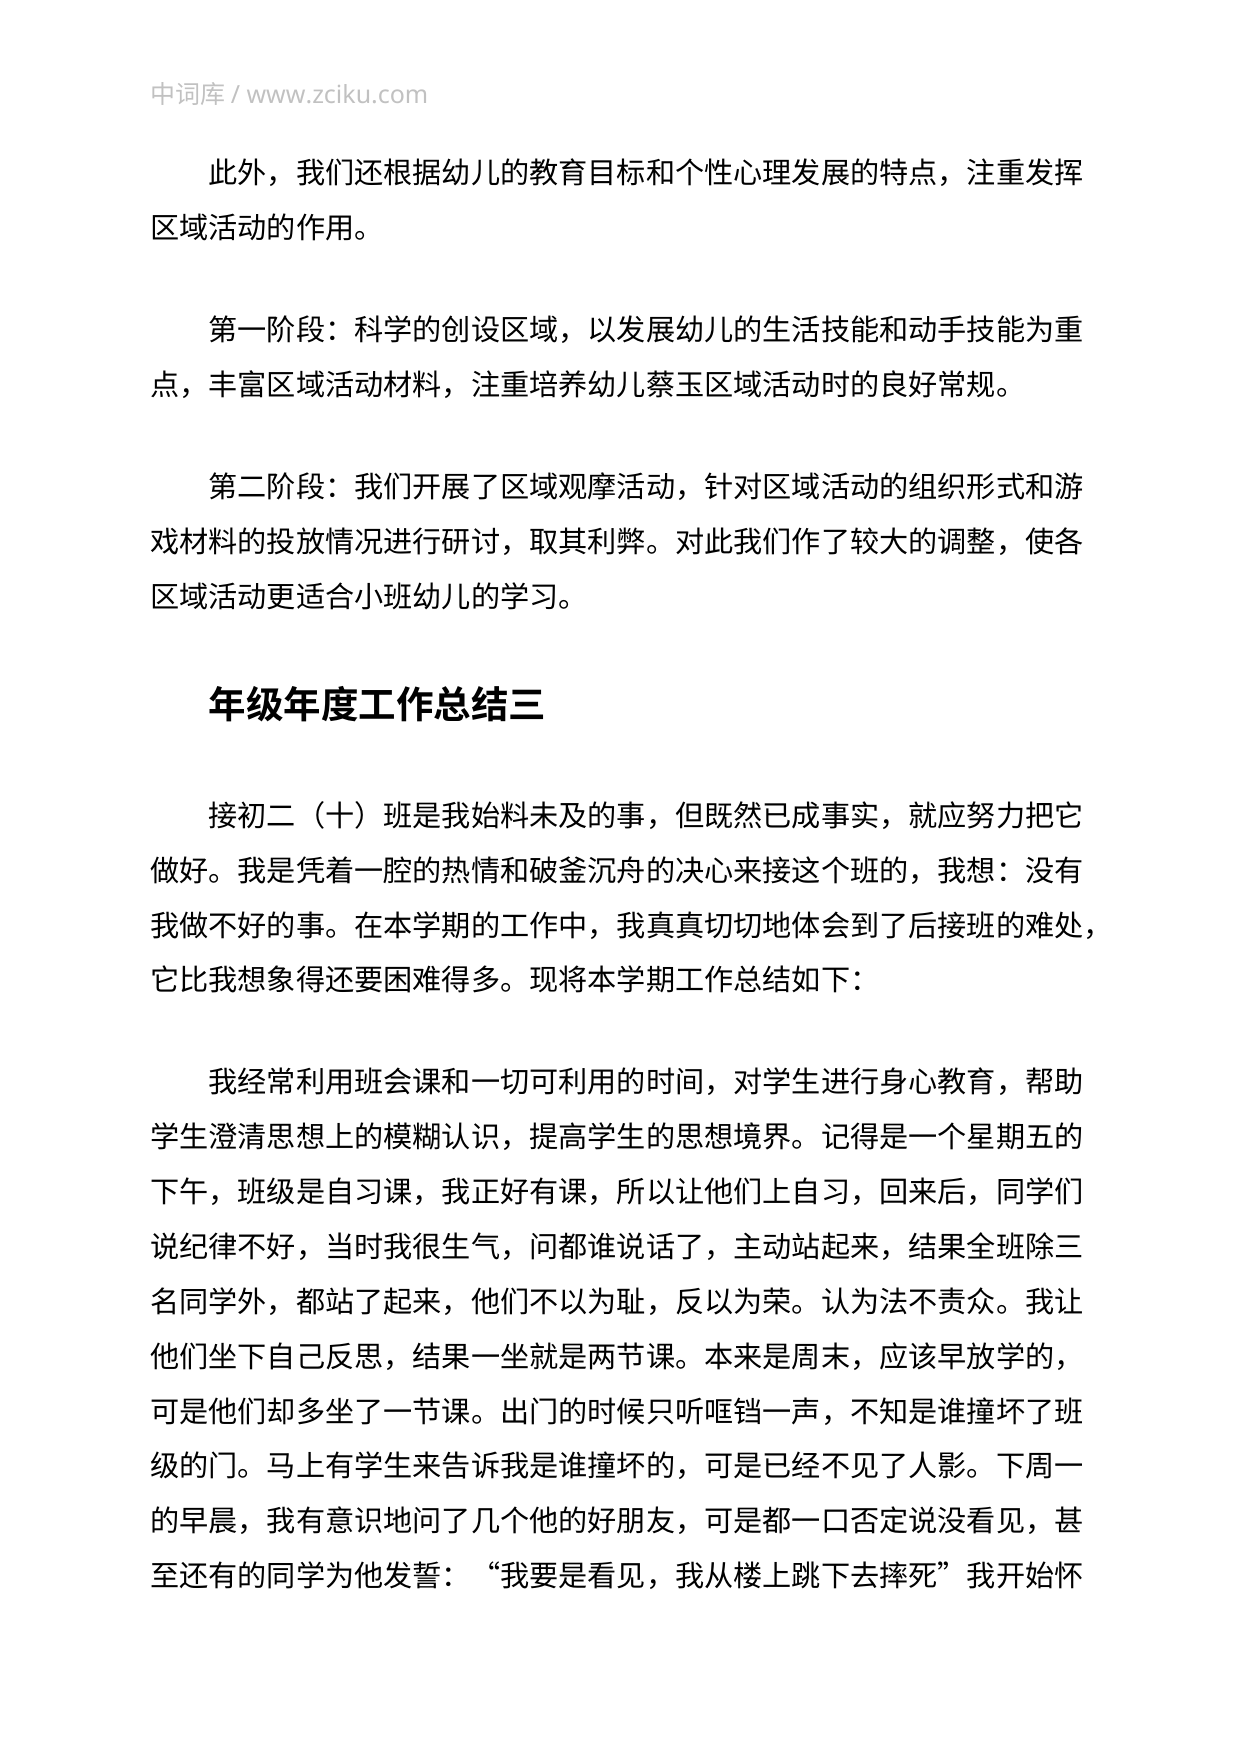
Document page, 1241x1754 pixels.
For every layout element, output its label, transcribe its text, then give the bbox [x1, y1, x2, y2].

text 此外，我们还根据幼儿的教育目标和个性心理发展的特点，注重发挥区域活动的作用。 [150, 150, 1090, 247]
text 年级年度工作总结三 [150, 675, 1090, 729]
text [150, 1059, 1090, 1595]
text 第二阶段：我们开展了区域观摩活动，针对区域活动的组织形式和游戏材料的投放情况进行研讨，取其利弊。对此我们作了较大的调整，使各区域活动更适合小班幼儿的学习。 [150, 463, 1090, 615]
text 第一阶段：科学的创设区域，以发展幼儿的生活技能和动手技能为重点，丰富区域活动材料，注重培养幼儿蔡玉区域活动时的良好常规。 [150, 307, 1090, 404]
text 接初二（十）班是我始料未及的事，但既然已成事实，就应努力把它做好。我是凭着一腔的热情和破釜沉舟的决心来接这个班的，我想：没有我做不好的事。在本学期的工作中，我真真切切地体会到了后接班的难处，它比我想象得还要困难得多。现将本学期工作总结如下： [150, 792, 1090, 999]
